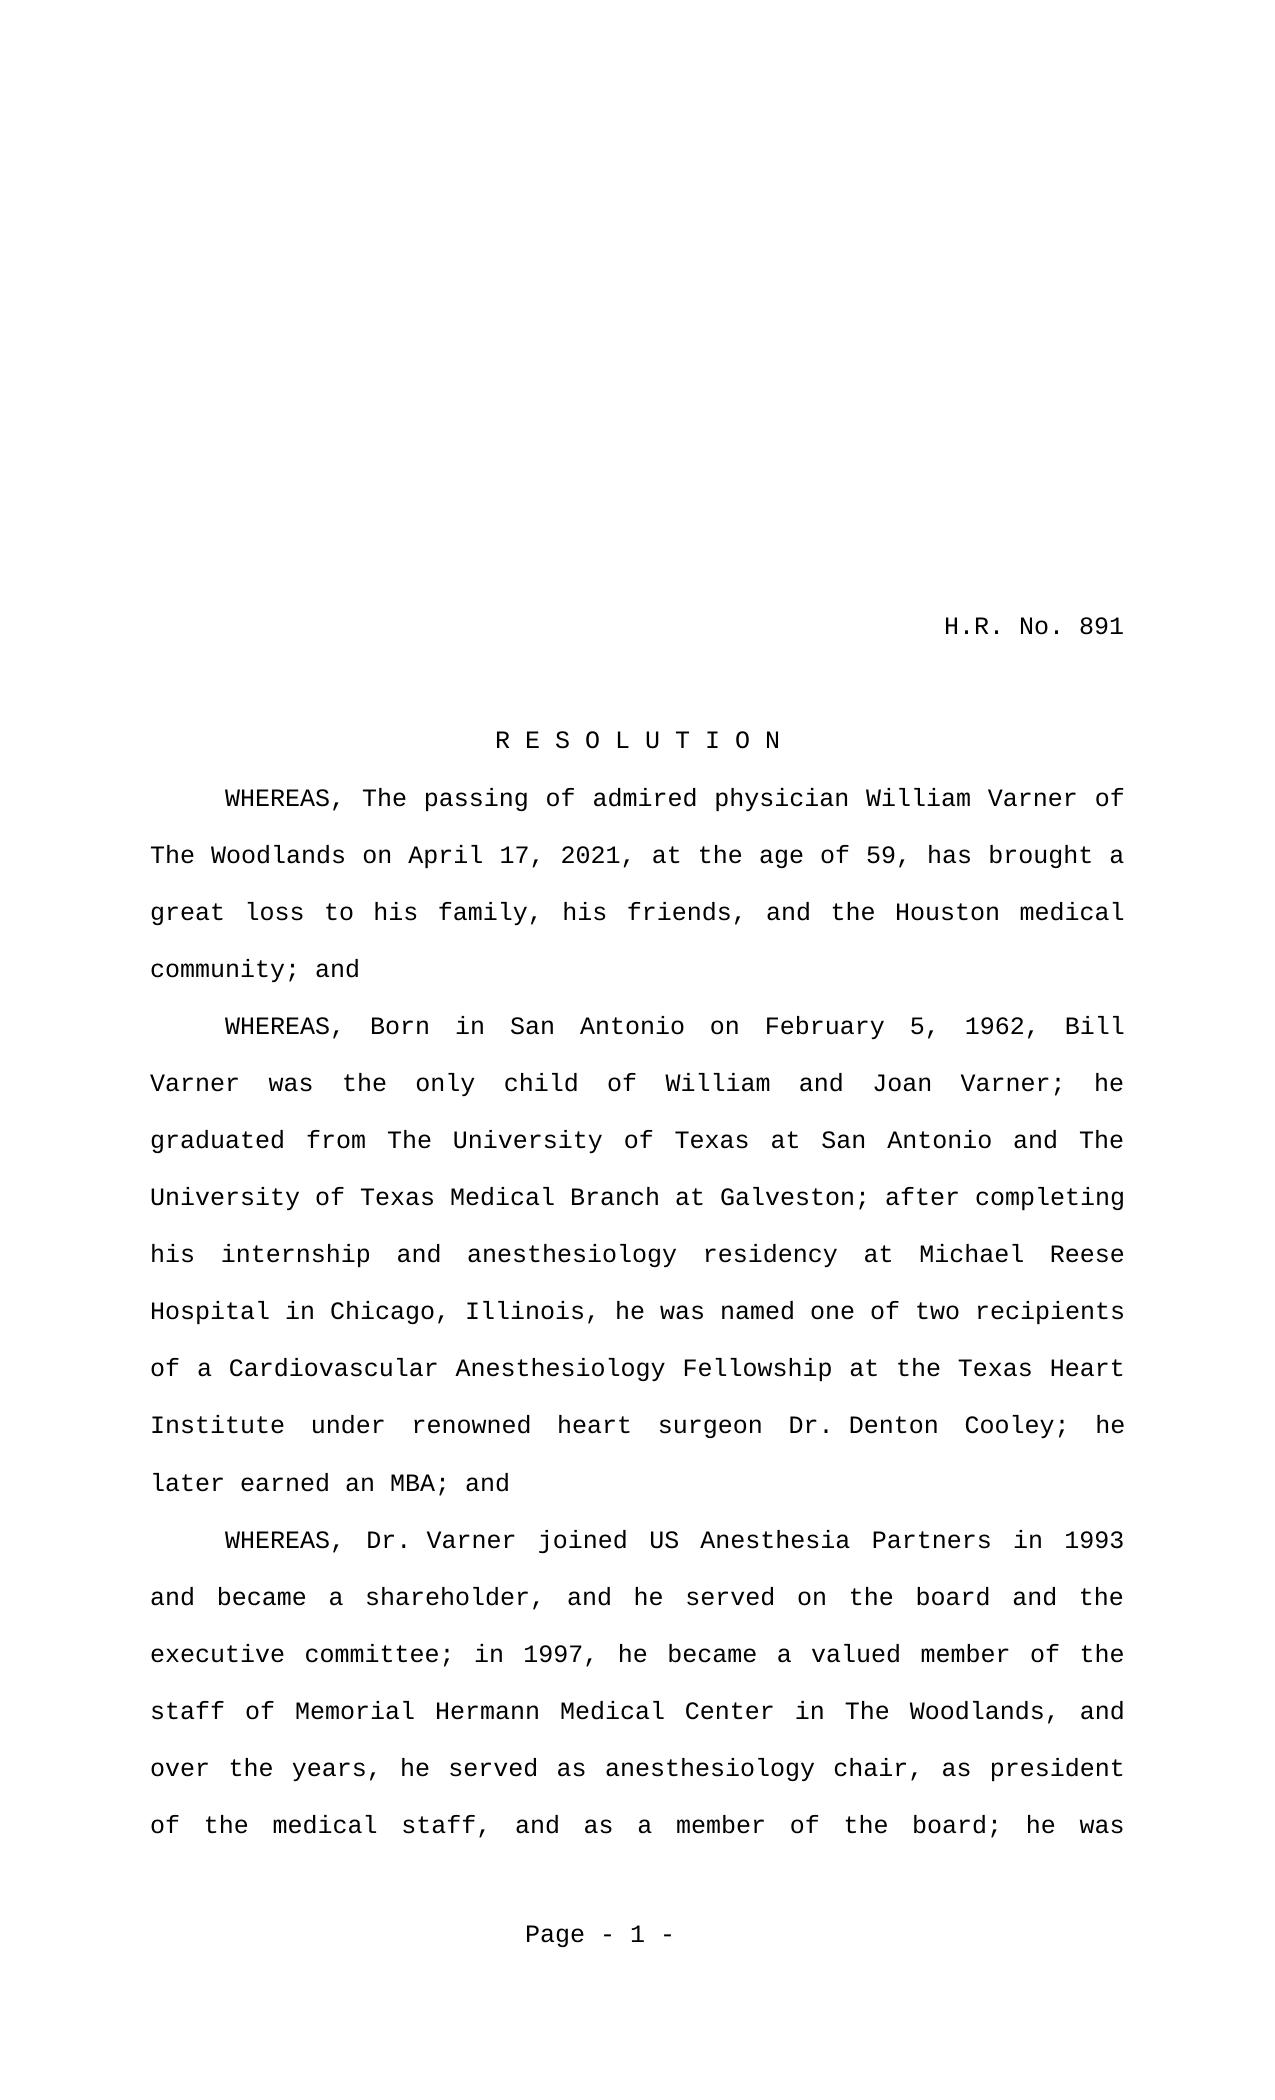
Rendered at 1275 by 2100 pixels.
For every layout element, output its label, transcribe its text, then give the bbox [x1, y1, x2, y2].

text WHEREAS, Born in San Antonio on February 5, 1962, Bill Varner was the only child of William and Joan Varner; he graduated from The University of Texas at San Antonio and The University of Texas Medical Branch at Galveston; after completing his internship and anesthesiology residency at Michael Reese Hospital in Chicago, Illinois, he was named one of two recipients of a Cardiovascular Anesthesiology Fellowship at the Texas Heart Institute under renowned heart surgeon Dr. Denton Cooley; he later earned an MBA; and [150, 1013, 1125, 1498]
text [150, 1527, 1125, 1841]
text R E S O L U T I O N [150, 728, 1125, 756]
text H.R. No. 891 [150, 614, 1125, 642]
text WHEREAS, The passing of admired physician William Varner of The Woodlands on April 17, 2021, at the age of 59, has brought a great loss to his family, his friends, and the Houston medical community; and [150, 785, 1125, 985]
